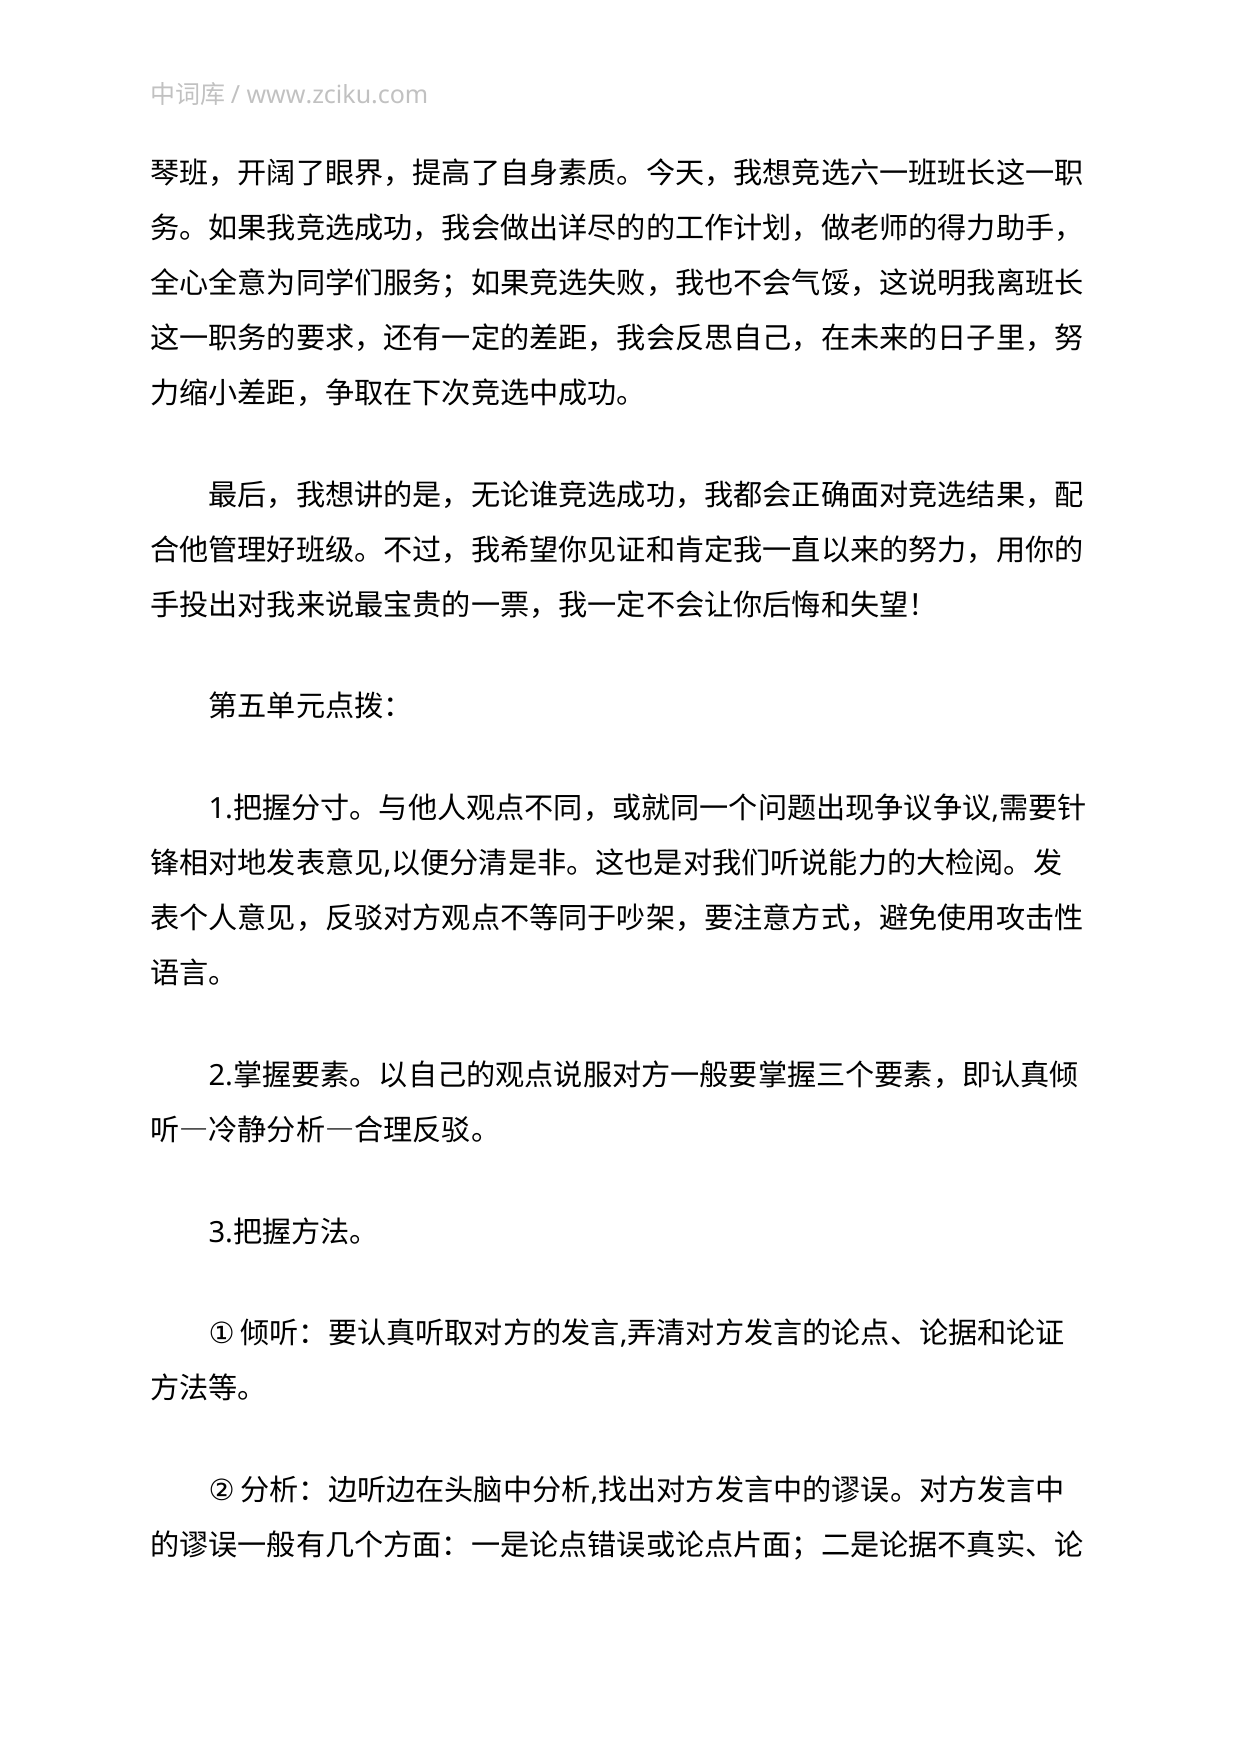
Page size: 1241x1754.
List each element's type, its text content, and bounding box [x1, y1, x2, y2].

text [150, 1467, 1090, 1564]
text ①倾听：要认真听取对方的发言,弄清对方发言的论点、论据和论证方法等。 [150, 1310, 1090, 1407]
text 最后，我想讲的是，无论谁竞选成功，我都会正确面对竞选结果，配合他管理好班级。不过，我希望你见证和肯定我一直以来的努力，用你的手投出对我来说最宝贵的一票，我一定不会让你后悔和失望！ [150, 471, 1090, 623]
text 1.把握分寸。与他人观点不同，或就同一个问题出现争议争议,需要针锋相对地发表意见,以便分清是非。这也是对我们听说能力的大检阅。发表个人意见，反驳对方观点不等同于吵架，要注意方式，避免使用攻击性语言。 [150, 785, 1090, 992]
text 3.把握方法。 [150, 1208, 1090, 1251]
text 2.掌握要素。以自己的观点说服对方一般要掌握三个要素，即认真倾听—冷静分析—合理反驳。 [150, 1051, 1090, 1149]
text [150, 150, 1090, 412]
text 第五单元点拨： [150, 683, 1090, 725]
